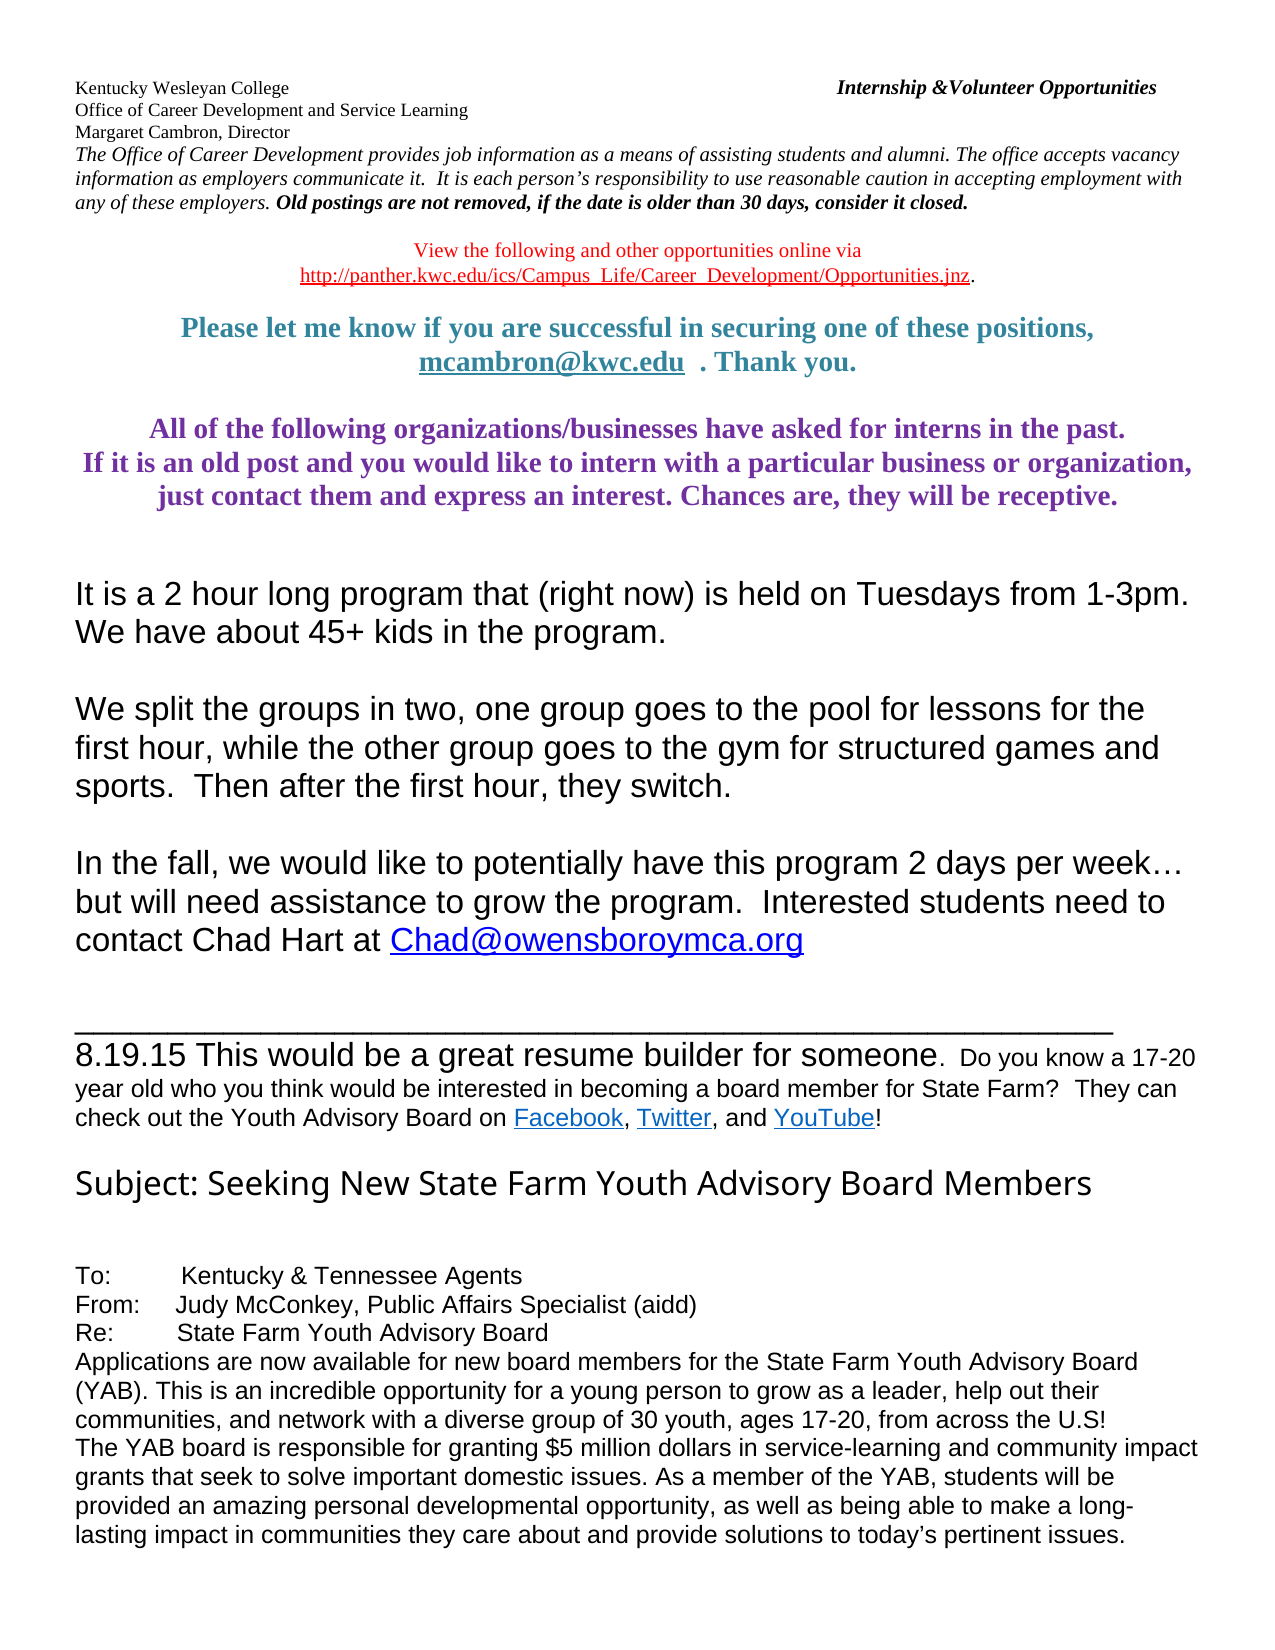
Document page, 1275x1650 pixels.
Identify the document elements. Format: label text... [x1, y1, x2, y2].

text We split the groups in two, one group goes to the pool for lessons for the first hour, while the other group goes to the gym for structured games and sports. Then after the first hour, they switch. [75, 689, 1200, 805]
text We have a program called “Homeschool Gym and Swim”. In this program we have students who are homeschooled come in for their physical activity. It is a 2 hour long program that (right now) is held on Tuesdays from 1-3pm. We have about 45+ kids in the program. [75, 574, 1200, 651]
text Applications are now available for new board members for the State Farm Youth Advisory Board (YAB). This is an incredible opportunity for a young person to grow as a leader, help out their communities, and network with a diverse group of 30 youth, ages 17-20, from across the U.S! [75, 1347, 1200, 1433]
text To: Kentucky & Tennessee Agents [75, 1261, 1200, 1290]
text Subject: Seeking New State Farm Youth Advisory Board Members [75, 1159, 1200, 1205]
text ________________________________________________________ [75, 997, 1200, 1035]
text Re: State Farm Youth Advisory Board [75, 1318, 1200, 1347]
text In the fall, we would like to potentially have this program 2 days per week… but will need assistance to grow the program. Interested students need to contact Chad Hart at Chad@owensboroymca.org [75, 843, 1200, 958]
text The YAB board is responsible for granting $5 million dollars in service-learning and community impact grants that seek to solve important domestic issues. As a member of the YAB, students will be provided an amazing personal developmental opportunity, as well as being able to make a long-lasting impact in communities they care about and provide solutions to today’s pertinent issues. [75, 1433, 1200, 1548]
text From: Judy McConkey, Public Affairs Specialist (aidd) [75, 1290, 1200, 1318]
text 8.19.15 This would be a great resume builder for someone. Do you know a 17-20 year old who you think would be interested in becoming a board member for State Farm? They can check out the Youth Advisory Board on Facebook, Twitter, and YouTube! [75, 1035, 1200, 1131]
